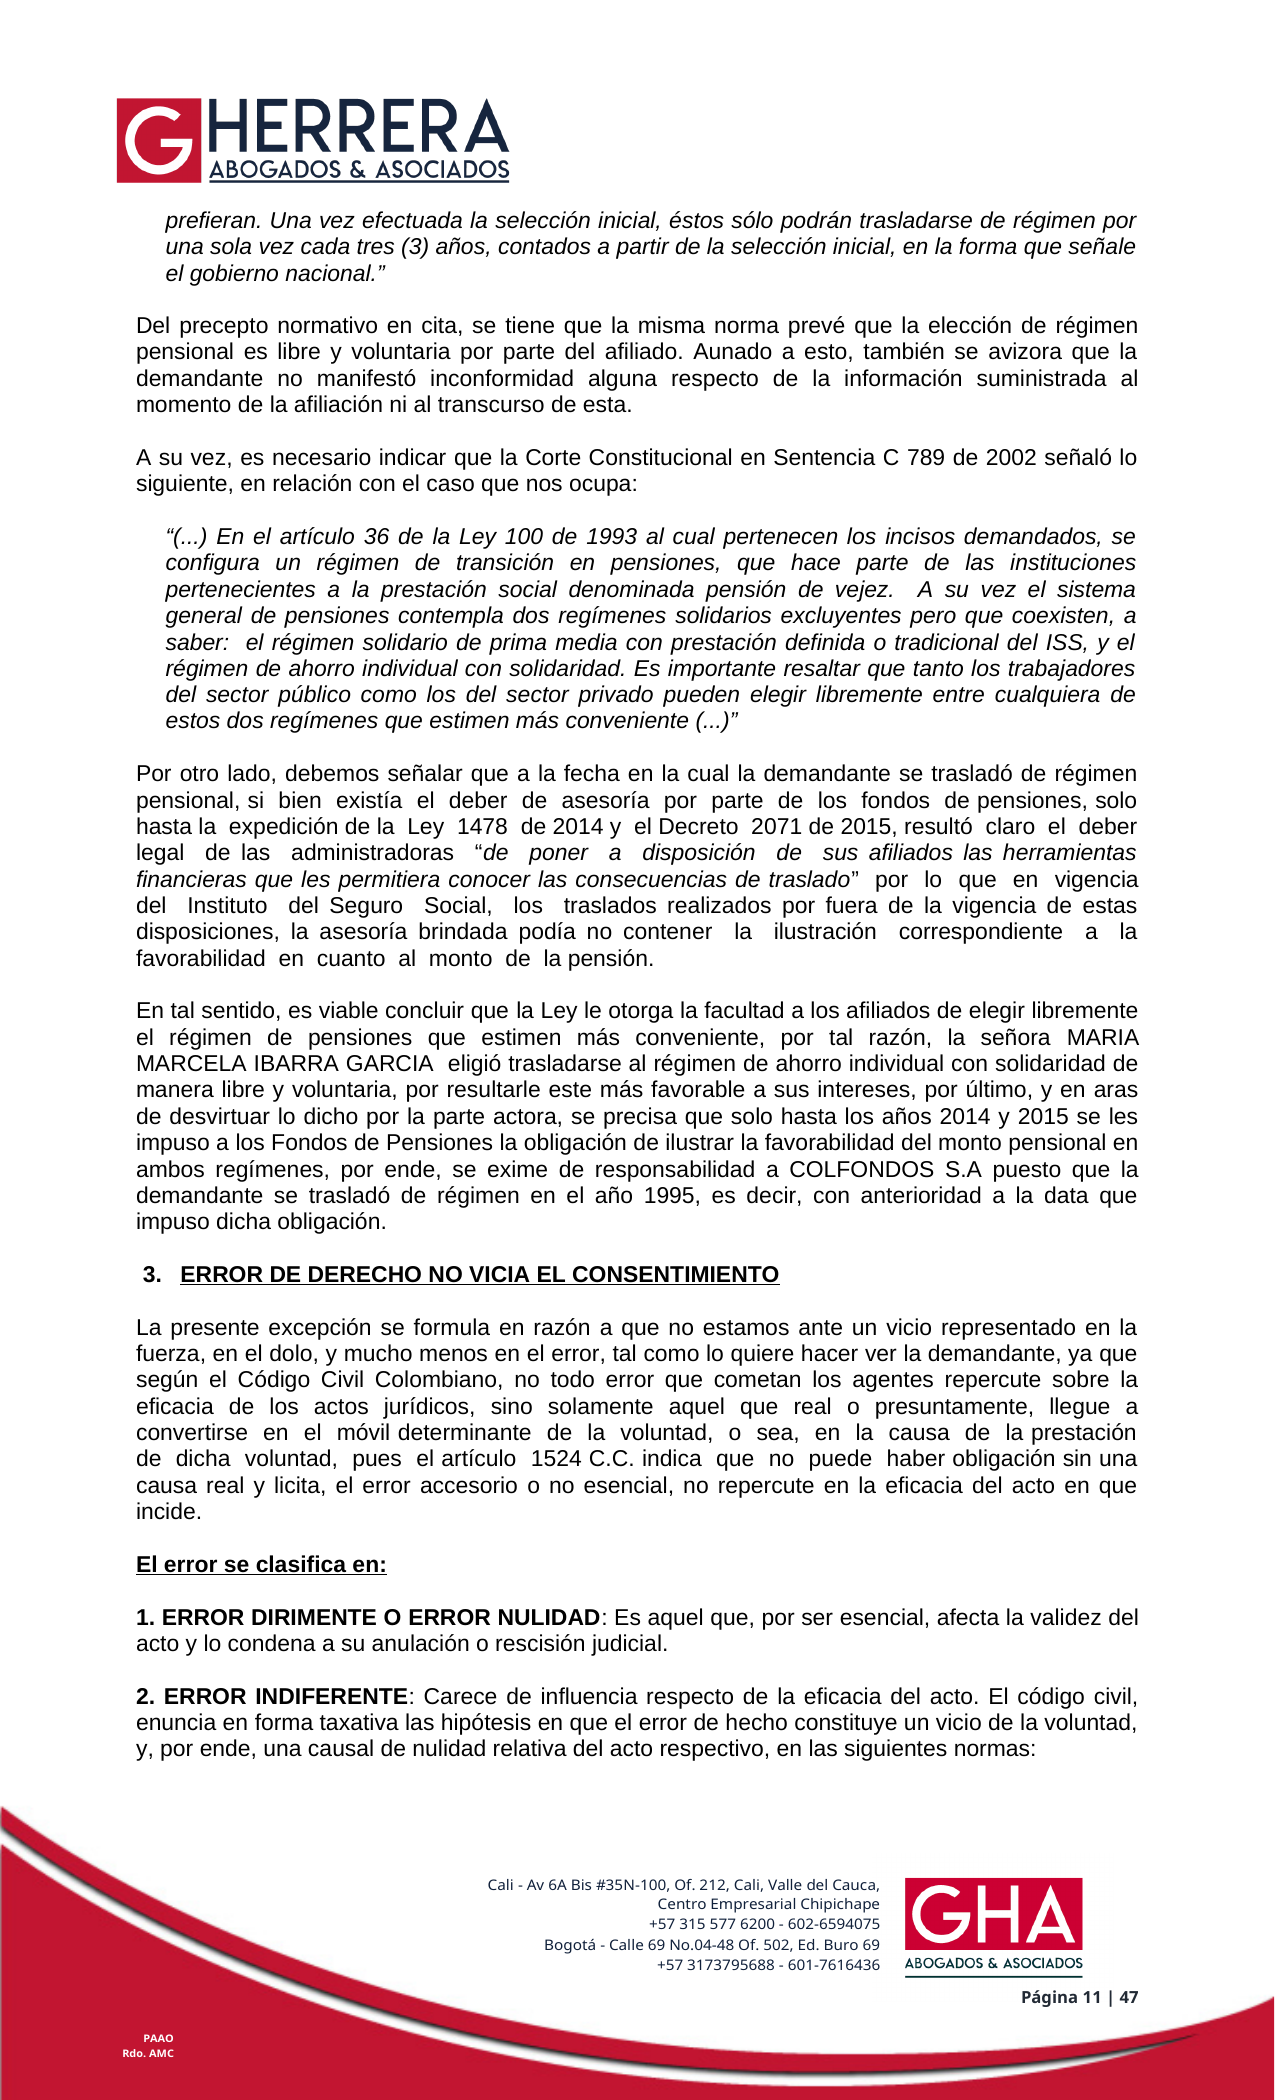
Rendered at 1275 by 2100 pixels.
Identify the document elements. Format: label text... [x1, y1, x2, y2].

text La presente excepción se formula en razón a que no estamos ante un vicio representado en la fuerza, en el dolo, y mucho menos en el error, tal como lo quiere hacer ver la demandante, ya que según el Código Civil Colombiano, no todo error que cometan los agentes repercute sobre la eficacia de los actos jurídicos, sino solamente aquel que real o presuntamente, llegue a convertirse en el móvil determinante de la voluntad, o sea, en la causa de la prestación de dicha voluntad, pues el artículo 1524 C.C. indica que no puede haber obligación sin una causa real y licita, el error accesorio o no esencial, no repercute en la eficacia del acto en que incide. [136, 1314, 1139, 1524]
list ERROR DE DERECHO NO VICIA EL CONSENTIMIENTO [143, 1261, 1139, 1287]
text A su vez, es necesario indicar que la Corte Constitucional en Sentencia C 789 de 2002 señaló lo siguiente, en relación con el caso que nos ocupa: [136, 444, 1139, 497]
text Por otro lado, debemos señalar que a la fecha en la cual la demandante se trasladó de régimen pensional, si bien existía el deber de asesoría por parte de los fondos de pensiones, solo hasta la expedición de la Ley 1478 de 2014 y el Decreto 2071 de 2015, resultó claro el deber legal de las administradoras “de poner a disposición de sus afiliados las herramientas financieras que les permitiera conocer las consecuencias de traslado” por lo que en vigencia del Instituto del Seguro Social, los traslados realizados por fuera de la vigencia de estas disposiciones, la asesoría brindada podía no contener la ilustración correspondiente a la favorabilidad en cuanto al monto de la pensión. [136, 760, 1139, 971]
text El error se clasifica en: [136, 1551, 1139, 1577]
text 1. ERROR DIRIMENTE O ERROR NULIDAD: Es aquel que, por ser esencial, afecta la validez del acto y lo condena a su anulación o rescisión judicial. [136, 1603, 1139, 1656]
picture [0, 1793, 1275, 2100]
text 2. ERROR INDIFERENTE: Carece de influencia respecto de la eficacia del acto. El código civil, enuncia en forma taxativa las hipótesis en que el error de hecho constituye un vicio de la voluntad, y, por ende, una causal de nulidad relativa del acto respectivo, en las siguientes normas: [136, 1683, 1139, 1762]
text “(...) En el artículo 36 de la Ley 100 de 1993 al cual pertenecen los incisos demandados, se configura un régimen de transición en pensiones, que hace parte de las instituciones pertenecientes a la prestación social denominada pensión de vejez. A su vez el sistema general de pensiones contempla dos regímenes solidarios excluyentes pero que coexisten, a saber: el régimen solidario de prima media con prestación definida o tradicional del ISS, y el régimen de ahorro individual con solidaridad. Es importante resaltar que tanto los trabajadores del sector público como los del sector privado pueden elegir libremente entre cualquiera de estos dos regímenes que estimen más conveniente (...)” [165, 523, 1139, 734]
text En tal sentido, es viable concluir que la Ley le otorga la facultad a los afiliados de elegir libremente el régimen de pensiones que estimen más conveniente, por tal razón, la señora MARIA MARCELA IBARRA GARCIA eligió trasladarse al régimen de ahorro individual con solidaridad de manera libre y voluntaria, por resultarle este más favorable a sus intereses, por último, y en aras de desvirtuar lo dicho por la parte actora, se precisa que solo hasta los años 2014 y 2015 se les impuso a los Fondos de Pensiones la obligación de ilustrar la favorabilidad del monto pensional en ambos regímenes, por ende, se exime de responsabilidad a COLFONDOS S.A puesto que la demandante se trasladó de régimen en el año 1995, es decir, con anterioridad a la data que impuso dicha obligación. [136, 997, 1139, 1234]
text Del precepto normativo en cita, se tiene que la misma norma prevé que la elección de régimen pensional es libre y voluntaria por parte del afiliado. Aunado a esto, también se avizora que la demandante no manifestó inconformidad alguna respecto de la información suministrada al momento de la afiliación ni al transcurso de esta. [136, 312, 1139, 418]
picture [96, 75, 529, 206]
